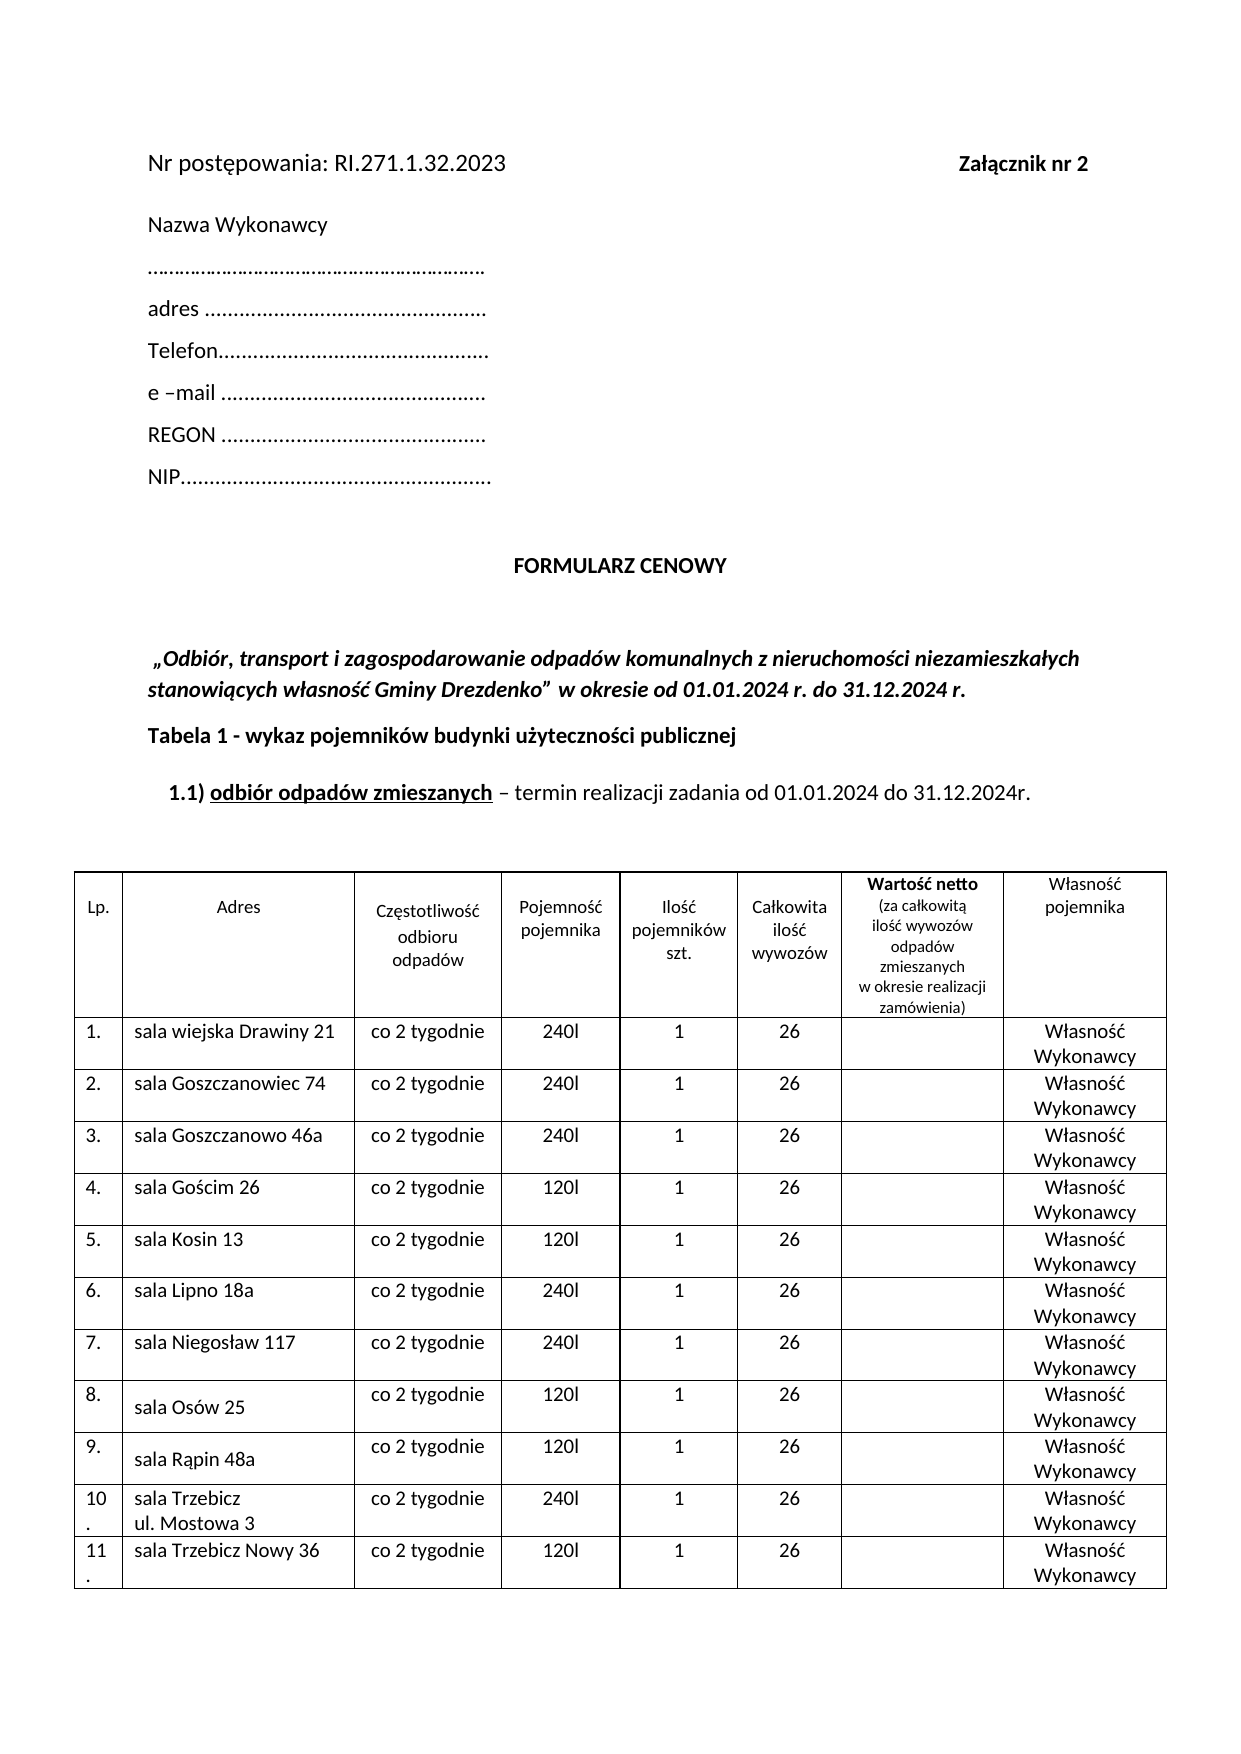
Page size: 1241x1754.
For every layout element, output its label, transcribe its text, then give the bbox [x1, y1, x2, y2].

table_cell 1 [621, 1122, 737, 1173]
table_cell co 2 tygodnie [355, 1381, 501, 1432]
table_cell 8. [75, 1381, 122, 1432]
table_header Całkowita ilość wywozów [738, 873, 841, 1017]
table_cell 240l [502, 1330, 619, 1380]
table_cell [842, 1537, 1003, 1588]
table_cell Własność Wykonawcy [1004, 1226, 1166, 1277]
table_cell 240l [502, 1278, 619, 1328]
text Nr postępowania: RI.271.1.32.2023 Załącznik nr 2 [148, 148, 1093, 178]
list Tabela 1 - wykaz pojemników budynki użyteczności publicznej [148, 722, 1093, 749]
table_cell 26 [738, 1278, 841, 1328]
table_cell 1 [621, 1226, 737, 1277]
table_cell 6. [75, 1278, 122, 1328]
table_cell co 2 tygodnie [355, 1018, 501, 1069]
table_cell 5. [75, 1226, 122, 1277]
table_header Pojemność pojemnika [502, 873, 619, 1017]
table_cell 1 [621, 1485, 737, 1536]
table_cell [842, 1018, 1003, 1069]
table_cell 120l [502, 1381, 619, 1432]
table_cell 1 [621, 1330, 737, 1380]
text NIP...................................................... [148, 462, 1093, 490]
table_cell 1 [621, 1433, 737, 1484]
table_cell [842, 1226, 1003, 1277]
table_cell 120l [502, 1226, 619, 1277]
table_header Adres [123, 873, 354, 1017]
table_cell 26 [738, 1485, 841, 1536]
table_cell 1 [621, 1381, 737, 1432]
table_cell [842, 1381, 1003, 1432]
table_cell 10. [75, 1485, 122, 1536]
table_cell 26 [738, 1433, 841, 1484]
table_cell 26 [738, 1330, 841, 1380]
table_header Częstotliwość odbioru odpadów [355, 873, 501, 1017]
table_cell [842, 1278, 1003, 1328]
table_cell 26 [738, 1070, 841, 1121]
table_cell sala Trzebicz Nowy 36 [123, 1537, 354, 1588]
table_cell 120l [502, 1433, 619, 1484]
text REGON .............................................. [148, 420, 1093, 448]
text adres ................................................. [148, 294, 1093, 322]
text FORMULARZ CENOWY [148, 551, 1093, 579]
table_cell 26 [738, 1226, 841, 1277]
table_cell 240l [502, 1122, 619, 1173]
table_cell co 2 tygodnie [355, 1070, 501, 1121]
table_cell 1 [621, 1070, 737, 1121]
table_cell sala Rąpin 48a [123, 1433, 354, 1484]
table_cell co 2 tygodnie [355, 1226, 501, 1277]
table_cell [842, 1122, 1003, 1173]
table_cell sala Niegosław 117 [123, 1330, 354, 1380]
text 1.1) odbiór odpadów zmieszanych – termin realizacji zadania od 01.01.2024 do 31.12.2024r. [148, 778, 1093, 806]
table_header Lp. [75, 873, 122, 1017]
table_cell [842, 1433, 1003, 1484]
table_cell 3. [75, 1122, 122, 1173]
table_cell 1 [621, 1174, 737, 1225]
table_header Wartość netto (za całkowitą ilość wywozów odpadów zmieszanych w okresie realizacji zamówienia) [842, 873, 1003, 1017]
table_cell 4. [75, 1174, 122, 1225]
table_cell co 2 tygodnie [355, 1278, 501, 1328]
text Telefon............................................... [148, 336, 1093, 364]
table_cell [842, 1330, 1003, 1380]
table_cell sala Lipno 18a [123, 1278, 354, 1328]
table_header Ilość pojemników szt. [621, 873, 737, 1017]
table_cell sala Trzebicz ul. Mostowa 3 [123, 1485, 354, 1536]
table_cell sala Goszczanowiec 74 [123, 1070, 354, 1121]
table_cell 11. [75, 1537, 122, 1588]
table_cell [842, 1174, 1003, 1225]
table_cell Własność Wykonawcy [1004, 1070, 1166, 1121]
text e –mail .............................................. [148, 378, 1093, 406]
table_cell 26 [738, 1122, 841, 1173]
table_cell Własność Wykonawcy [1004, 1537, 1166, 1588]
table_cell [842, 1070, 1003, 1121]
table_cell 2. [75, 1070, 122, 1121]
table_cell 26 [738, 1381, 841, 1432]
table_cell 9. [75, 1433, 122, 1484]
table_cell co 2 tygodnie [355, 1485, 501, 1536]
table_cell sala wiejska Drawiny 21 [123, 1018, 354, 1069]
table_cell Własność Wykonawcy [1004, 1018, 1166, 1069]
table_cell 1 [621, 1278, 737, 1328]
table_cell 120l [502, 1537, 619, 1588]
table_cell 7. [75, 1330, 122, 1380]
table_cell 240l [502, 1485, 619, 1536]
table_cell sala Kosin 13 [123, 1226, 354, 1277]
table_cell sala Osów 25 [123, 1381, 354, 1432]
table_cell 1 [621, 1018, 737, 1069]
text Nazwa Wykonawcy [148, 210, 1093, 238]
table_cell 26 [738, 1537, 841, 1588]
table_cell Własność Wykonawcy [1004, 1278, 1166, 1328]
table_cell Własność Wykonawcy [1004, 1433, 1166, 1484]
table_cell co 2 tygodnie [355, 1174, 501, 1225]
table_cell 120l [502, 1174, 619, 1225]
table_cell 26 [738, 1174, 841, 1225]
table_cell co 2 tygodnie [355, 1433, 501, 1484]
table_cell sala Goszczanowo 46a [123, 1122, 354, 1173]
table_cell 240l [502, 1018, 619, 1069]
table_cell 1 [621, 1537, 737, 1588]
table_cell Własność Wykonawcy [1004, 1174, 1166, 1225]
table_cell 240l [502, 1070, 619, 1121]
text ………………………………………………………. [148, 252, 1093, 280]
table_cell [842, 1485, 1003, 1536]
table_cell 1. [75, 1018, 122, 1069]
table_header Własność pojemnika [1004, 873, 1166, 1017]
table_cell Własność Wykonawcy [1004, 1122, 1166, 1173]
table_cell co 2 tygodnie [355, 1330, 501, 1380]
table_cell co 2 tygodnie [355, 1537, 501, 1588]
table_cell sala Gościm 26 [123, 1174, 354, 1225]
text „Odbiór, transport i zagospodarowanie odpadów komunalnych z nieruchomości niezamieszkałych stanowiących własność Gminy Drezdenko” w okresie od 01.01.2024 r. do 31.12.2024 r. [148, 644, 1093, 703]
table_cell 26 [738, 1018, 841, 1069]
table_cell co 2 tygodnie [355, 1122, 501, 1173]
table_cell Własność Wykonawcy [1004, 1381, 1166, 1432]
table_cell Własność Wykonawcy [1004, 1485, 1166, 1536]
table_cell Własność Wykonawcy [1004, 1330, 1166, 1380]
